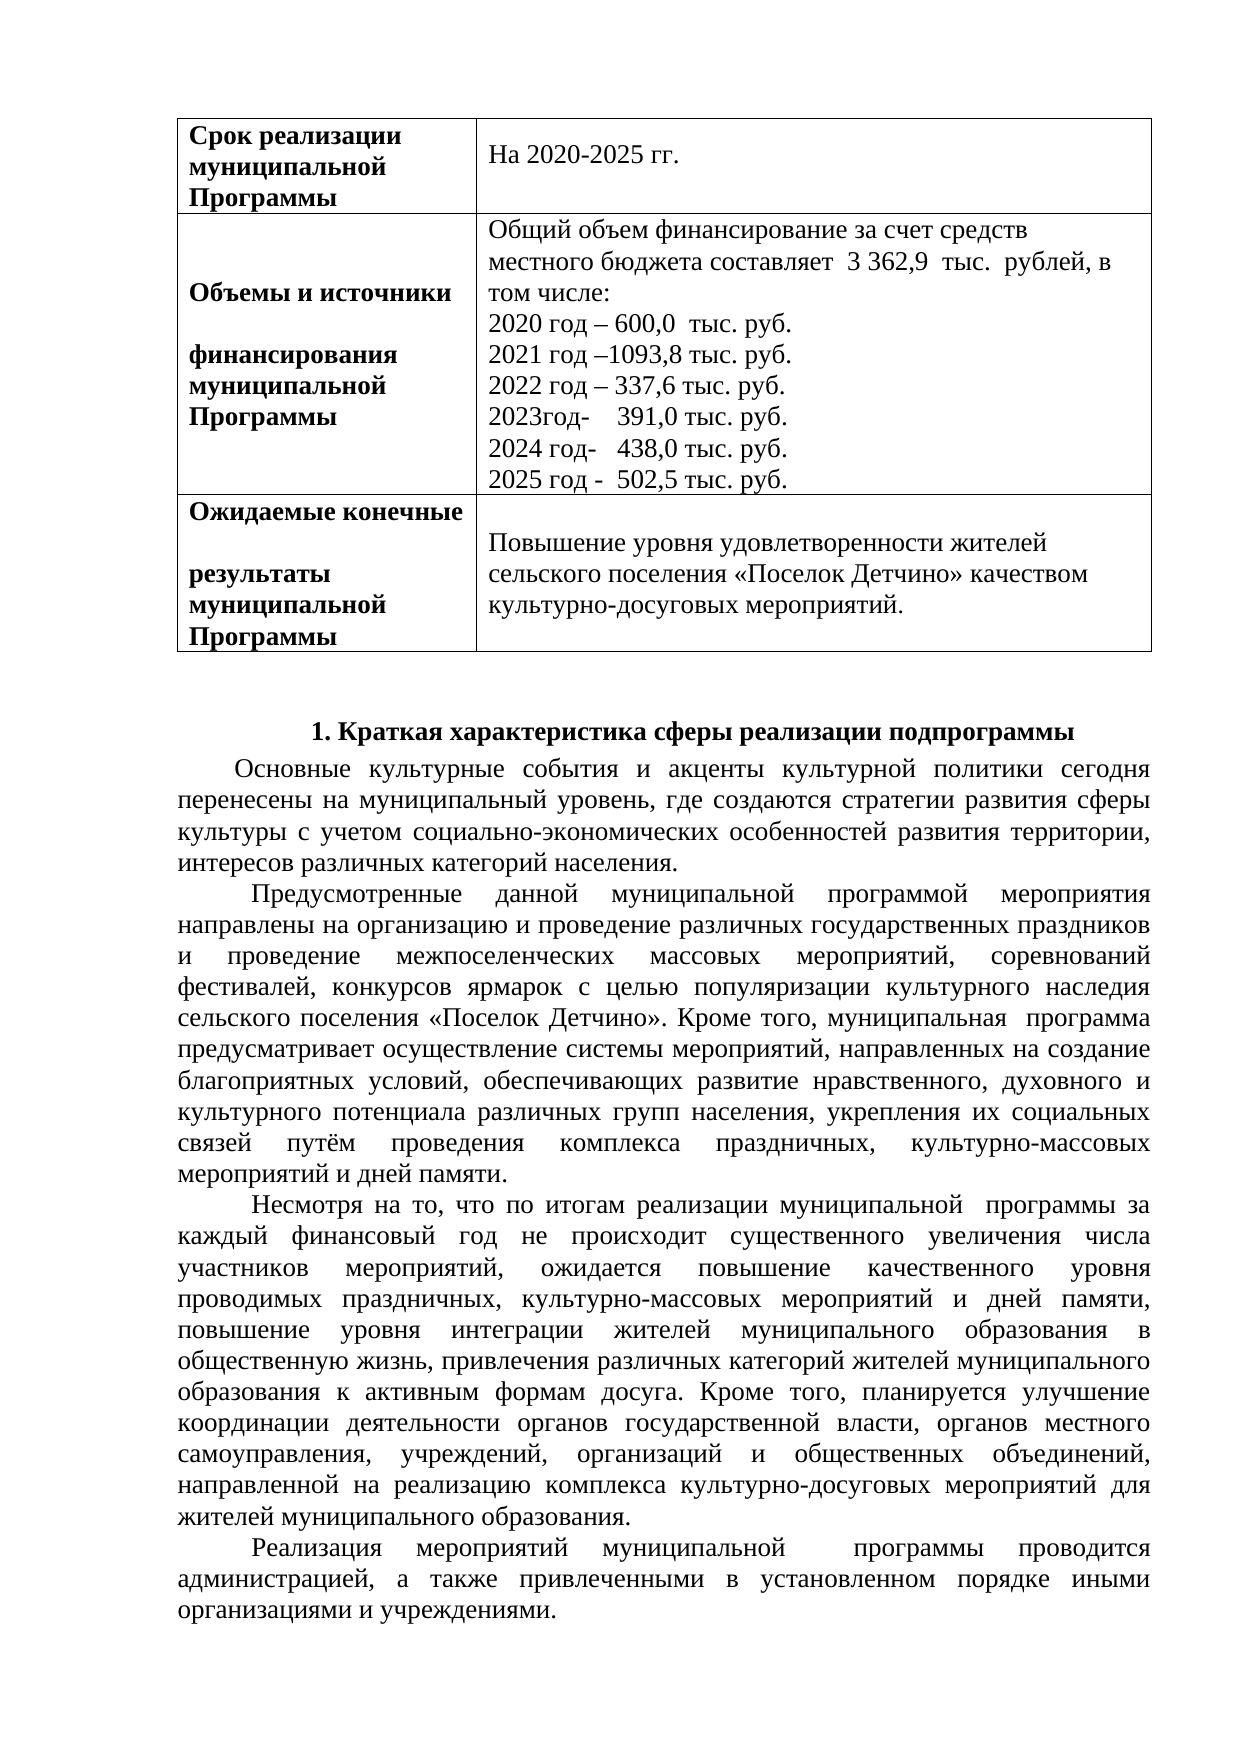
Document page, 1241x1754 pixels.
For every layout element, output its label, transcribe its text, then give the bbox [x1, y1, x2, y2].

text Основные культурные события и акценты культурной политики сегодня перенесены на муниципальный уровень, где создаются стратегии развития сферы культуры с учетом социально-экономических особенностей развития территории, интересов различных категорий населения. [177, 752, 1152, 877]
table_cell Общий объем финансирование за счет средств местного бюджета составляет 3 362,9 тыс. рублей, в том числе: 2020 год – 600,0 тыс. руб. 2021 год –1093,8 тыс. руб. 2022 год – 337,6 тыс. руб. 2023год- 391,0 тыс. руб. 2024 год- 438,0 тыс. руб. 2025 год - 502,5 тыс. руб. [477, 214, 1151, 494]
text 1. Краткая характеристика сферы реализации подпрограммы [177, 715, 1152, 746]
text Реализация мероприятий муниципальной программы проводится администрацией, а также привлеченными в установленном порядке иными организациями и учреждениями. [177, 1531, 1152, 1624]
table_cell Повышение уровня удовлетворенности жителей сельского поселения «Поселок Детчино» качеством культурно-досуговых мероприятий. [477, 495, 1151, 651]
table_cell Объемы и источники финансирования муниципальной Программы [178, 214, 476, 494]
text Предусмотренные данной муниципальной программой мероприятия направлены на организацию и проведение различных государственных праздников и проведение межпоселенческих массовых мероприятий, соревнований фестивалей, конкурсов ярмарок с целью популяризации культурного наследия сельского поселения «Поселок Детчино». Кроме того, муниципальная программа предусматривает осуществление системы мероприятий, направленных на создание благоприятных условий, обеспечивающих развитие нравственного, духовного и культурного потенциала различных групп населения, укрепления их социальных связей путём проведения комплекса праздничных, культурно-массовых мероприятий и дней памяти. [177, 877, 1152, 1188]
table_cell На 2020-2025 гг. [477, 119, 1151, 213]
table_cell Срок реализации муниципальной Программы [178, 119, 476, 213]
text Несмотря на то, что по итогам реализации муниципальной программы за каждый финансовый год не происходит существенного увеличения числа участников мероприятий, ожидается повышение качественного уровня проводимых праздничных, культурно-массовых мероприятий и дней памяти, повышение уровня интеграции жителей муниципального образования в общественную жизнь, привлечения различных категорий жителей муниципального образования к активным формам досуга. Кроме того, планируется улучшение координации деятельности органов государственной власти, органов местного самоуправления, учреждений, организаций и общественных объединений, направленной на реализацию комплекса культурно-досуговых мероприятий для жителей муниципального образования. [177, 1188, 1152, 1531]
table_cell Ожидаемые конечные результаты муниципальной Программы [178, 495, 476, 651]
